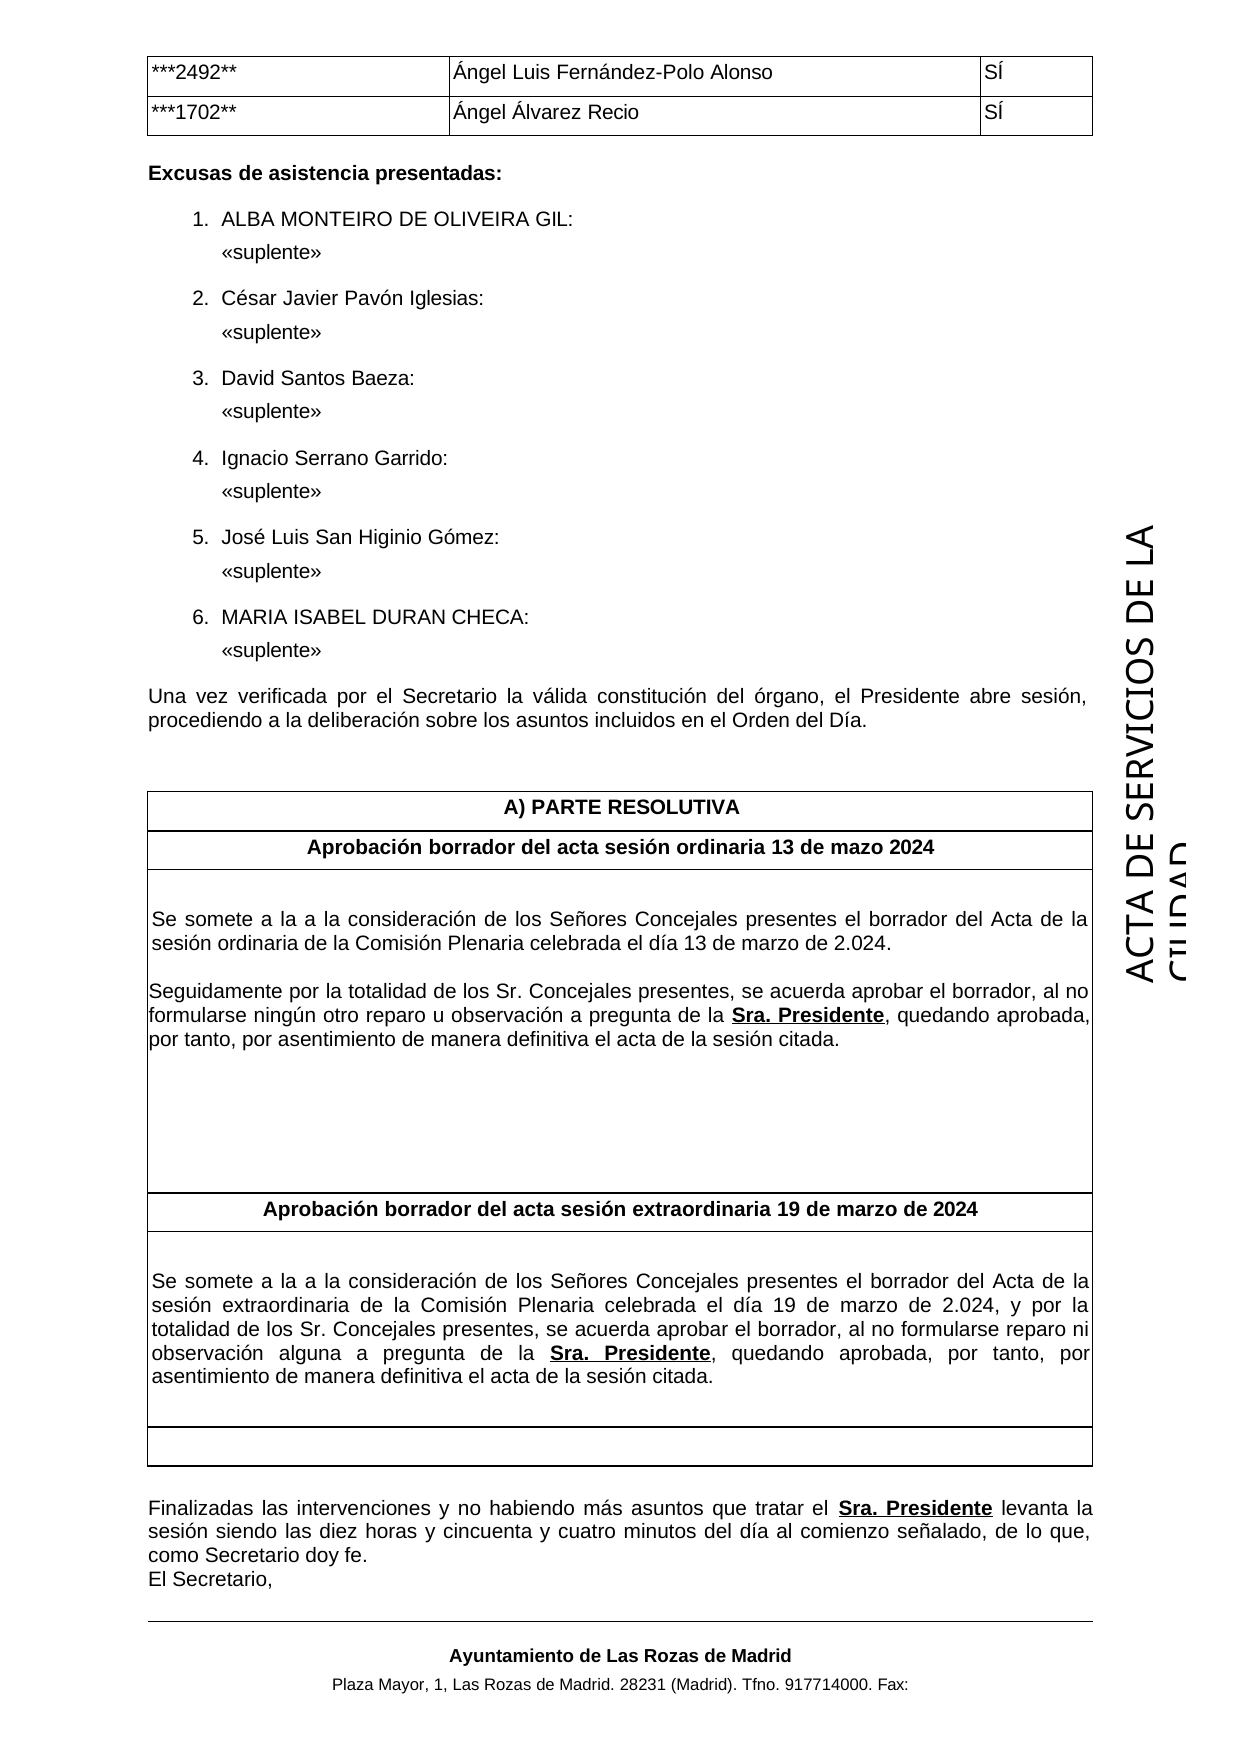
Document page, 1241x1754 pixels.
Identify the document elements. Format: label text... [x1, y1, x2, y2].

text «suplente» [221, 240, 1105, 264]
text «suplente» [221, 320, 1105, 344]
table_cell SÍ [981, 97, 1092, 135]
list José Luis San Higinio Gómez: [192, 525, 1105, 549]
list ALBA MONTEIRO DE OLIVEIRA GIL: [192, 207, 1105, 231]
list César Javier Pavón Iglesias: [192, 286, 1105, 310]
text «suplente» [221, 638, 1105, 662]
table_cell ***1702** [148, 97, 449, 135]
list Ignacio Serrano Garrido: [192, 445, 1105, 469]
text «suplente» [221, 479, 1105, 503]
text El Secretario, [148, 1567, 1093, 1591]
table_cell Ángel Álvarez Recio [450, 97, 980, 135]
table_header A) PARTE RESOLUTIVA [148, 792, 1092, 830]
text Finalizadas las intervenciones y no habiendo más asuntos que tratar el Sra. Presidente levanta la sesión siendo las diez horas y cincuenta y cuatro minutos del día al comienzo señalado, de lo que, como Secretario doy fe. [148, 1495, 1093, 1567]
table_cell Aprobación borrador del acta sesión ordinaria 13 de mazo 2024 [148, 832, 1092, 869]
table_cell [148, 1428, 1092, 1465]
list David Santos Baeza: [192, 366, 1105, 390]
table_header Ángel Luis Fernández-Polo Alonso [450, 57, 980, 96]
table_cell Se somete a la a la consideración de los Señores Concejales presentes el borrador del Acta de la sesión ordinaria de la Comisión Plenaria celebrada el día 13 de marzo de 2.024. Seguidamente por la totalidad de los Sr. Concejales presentes, se acuerda aprobar el borrador, al no formularse ningún otro reparo u observación a pregunta de la Sra. Presidente, quedando aprobada, por tanto, por asentimiento de manera definitiva el acta de la sesión citada. [148, 870, 1092, 1192]
list MARIA ISABEL DURAN CHECA: [192, 604, 1105, 628]
text Excusas de asistencia presentadas: [148, 161, 1105, 184]
table_cell Aprobación borrador del acta sesión extraordinaria 19 de marzo de 2024 [148, 1194, 1092, 1231]
table_cell Se somete a la a la consideración de los Señores Concejales presentes el borrador del Acta de la sesión extraordinaria de la Comisión Plenaria celebrada el día 19 de marzo de 2.024, y por la totalidad de los Sr. Concejales presentes, se acuerda aprobar el borrador, al no formularse reparo ni observación alguna a pregunta de la Sra. Presidente, quedando aprobada, por tanto, por asentimiento de manera definitiva el acta de la sesión citada. [148, 1232, 1092, 1426]
table_header SÍ [981, 57, 1092, 96]
text Una vez verificada por el Secretario la válida constitución del órgano, el Presidente abre sesión, procediendo a la deliberación sobre los asuntos incluidos en el Orden del Día. [148, 684, 1105, 732]
text «suplente» [221, 558, 1105, 582]
table_header ***2492** [148, 57, 449, 96]
text «suplente» [221, 399, 1105, 423]
